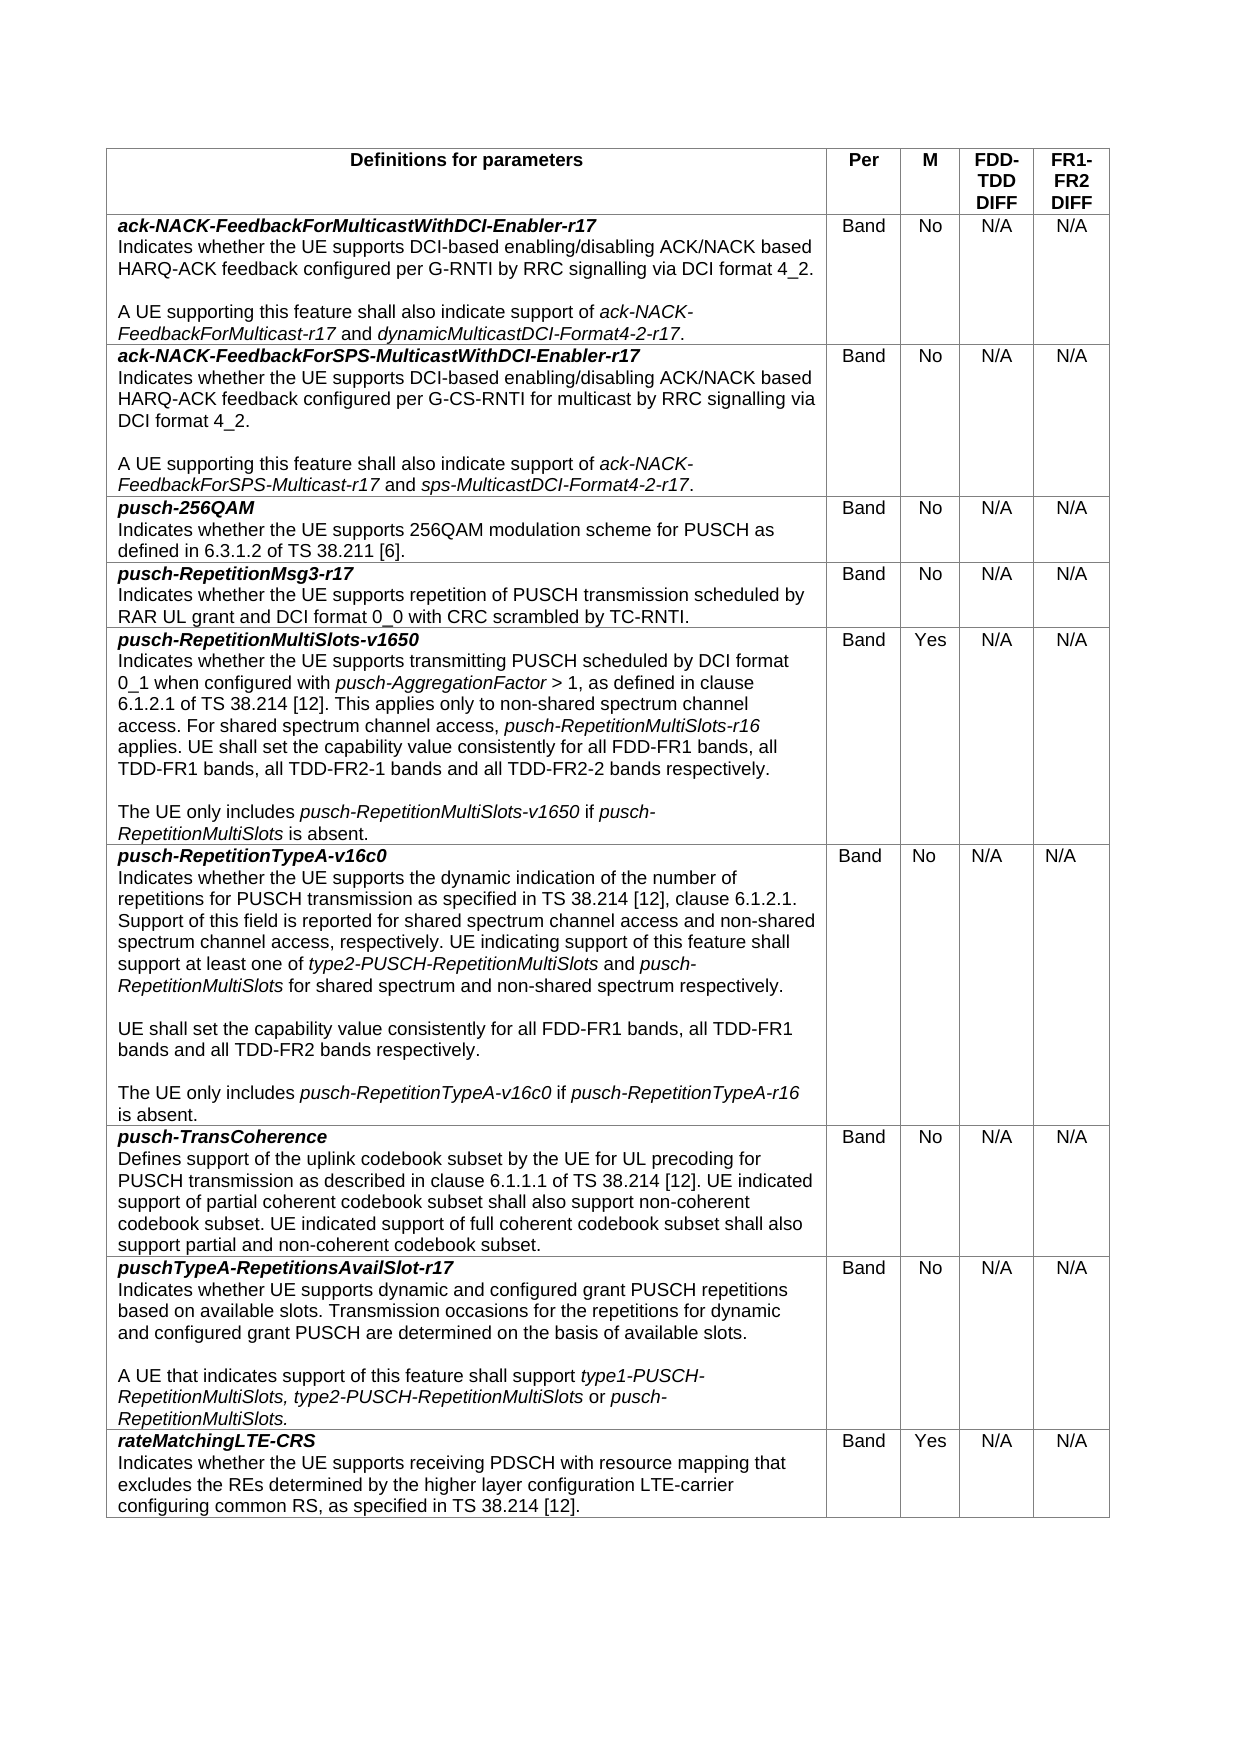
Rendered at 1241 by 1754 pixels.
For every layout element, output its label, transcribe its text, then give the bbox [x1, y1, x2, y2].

table_header Definitions for parameters [107, 149, 826, 213]
table_cell Band [827, 1257, 900, 1429]
table_cell No [901, 497, 959, 562]
table_cell Band [827, 1430, 900, 1517]
table_cell N/A [1034, 845, 1109, 1125]
table_cell N/A [960, 215, 1033, 344]
table_cell N/A [960, 1430, 1033, 1517]
table_cell Band [827, 563, 900, 627]
table_cell N/A [960, 628, 1033, 844]
table_cell N/A [1034, 563, 1109, 627]
table_cell Band [827, 845, 900, 1125]
table_cell No [901, 563, 959, 627]
table_cell No [901, 345, 959, 496]
table_header FR1-FR2 DIFF [1034, 149, 1109, 213]
table_cell N/A [960, 497, 1033, 562]
table_cell Band [827, 628, 900, 844]
table_cell N/A [960, 1126, 1033, 1256]
table_cell puschTypeA-RepetitionsAvailSlot-r17 Indicates whether UE supports dynamic and configured grant PUSCH repetitions based on available slots. Transmission occasions for the repetitions for dynamic and configured grant PUSCH are determined on the basis of available slots. A UE that indicates support of this feature shall support type1-PUSCH-RepetitionMultiSlots, type2-PUSCH-RepetitionMultiSlots or pusch-RepetitionMultiSlots. [107, 1257, 826, 1429]
table_cell pusch-RepetitionMsg3-r17 Indicates whether the UE supports repetition of PUSCH transmission scheduled by RAR UL grant and DCI format 0_0 with CRC scrambled by TC-RNTI. [107, 563, 826, 627]
table_cell N/A [1034, 1430, 1109, 1517]
table_cell rateMatchingLTE-CRS Indicates whether the UE supports receiving PDSCH with resource mapping that excludes the REs determined by the higher layer configuration LTE-carrier configuring common RS, as specified in TS 38.214 [12]. [107, 1430, 826, 1517]
table_cell Band [827, 497, 900, 562]
table_cell Yes [901, 628, 959, 844]
table_header Per [827, 149, 900, 213]
table_cell No [901, 1126, 959, 1256]
table_cell N/A [1034, 628, 1109, 844]
table_cell N/A [960, 1257, 1033, 1429]
table_cell N/A [960, 563, 1033, 627]
table_cell Band [827, 215, 900, 344]
table_cell N/A [1034, 1126, 1109, 1256]
table_cell N/A [960, 345, 1033, 496]
table_cell N/A [1034, 345, 1109, 496]
table_header M [901, 149, 959, 213]
table_cell Band [827, 1126, 900, 1256]
table_cell pusch-RepetitionMultiSlots-v1650 Indicates whether the UE supports transmitting PUSCH scheduled by DCI format 0_1 when configured with pusch-AggregationFactor > 1, as defined in clause 6.1.2.1 of TS 38.214 [12]. This applies only to non-shared spectrum channel access. For shared spectrum channel access, pusch-RepetitionMultiSlots-r16 applies. UE shall set the capability value consistently for all FDD-FR1 bands, all TDD-FR1 bands, all TDD-FR2-1 bands and all TDD-FR2-2 bands respectively. The UE only includes pusch-RepetitionMultiSlots-v1650 if pusch-RepetitionMultiSlots is absent. [107, 628, 826, 844]
table_cell pusch-TransCoherence Defines support of the uplink codebook subset by the UE for UL precoding for PUSCH transmission as described in clause 6.1.1.1 of TS 38.214 [12]. UE indicated support of partial coherent codebook subset shall also support non-coherent codebook subset. UE indicated support of full coherent codebook subset shall also support partial and non-coherent codebook subset. [107, 1126, 826, 1256]
table_cell N/A [1034, 1257, 1109, 1429]
table_cell pusch-RepetitionTypeA-v16c0 Indicates whether the UE supports the dynamic indication of the number of repetitions for PUSCH transmission as specified in TS 38.214 [12], clause 6.1.2.1. Support of this field is reported for shared spectrum channel access and non-shared spectrum channel access, respectively. UE indicating support of this feature shall support at least one of type2-PUSCH-RepetitionMultiSlots and pusch-RepetitionMultiSlots for shared spectrum and non-shared spectrum respectively. UE shall set the capability value consistently for all FDD-FR1 bands, all TDD-FR1 bands and all TDD-FR2 bands respectively. The UE only includes pusch-RepetitionTypeA-v16c0 if pusch-RepetitionTypeA-r16 is absent. [107, 845, 826, 1125]
table_cell N/A [1034, 497, 1109, 562]
table_cell N/A [1034, 215, 1109, 344]
table_cell N/A [960, 845, 1033, 1125]
table_cell pusch-256QAM Indicates whether the UE supports 256QAM modulation scheme for PUSCH as defined in 6.3.1.2 of TS 38.211 [6]. [107, 497, 826, 562]
table_cell ack-NACK-FeedbackForMulticastWithDCI-Enabler-r17 Indicates whether the UE supports DCI-based enabling/disabling ACK/NACK based HARQ-ACK feedback configured per G-RNTI by RRC signalling via DCI format 4_2. A UE supporting this feature shall also indicate support of ack-NACK-FeedbackForMulticast-r17 and dynamicMulticastDCI-Format4-2-r17. [107, 215, 826, 344]
table_cell No [901, 845, 959, 1125]
table_header FDD-TDD DIFF [960, 149, 1033, 213]
table_cell No [901, 1257, 959, 1429]
table_cell No [901, 215, 959, 344]
table_cell Yes [901, 1430, 959, 1517]
table_cell ack-NACK-FeedbackForSPS-MulticastWithDCI-Enabler-r17 Indicates whether the UE supports DCI-based enabling/disabling ACK/NACK based HARQ-ACK feedback configured per G-CS-RNTI for multicast by RRC signalling via DCI format 4_2. A UE supporting this feature shall also indicate support of ack-NACK-FeedbackForSPS-Multicast-r17 and sps-MulticastDCI-Format4-2-r17. [107, 345, 826, 496]
table_cell Band [827, 345, 900, 496]
